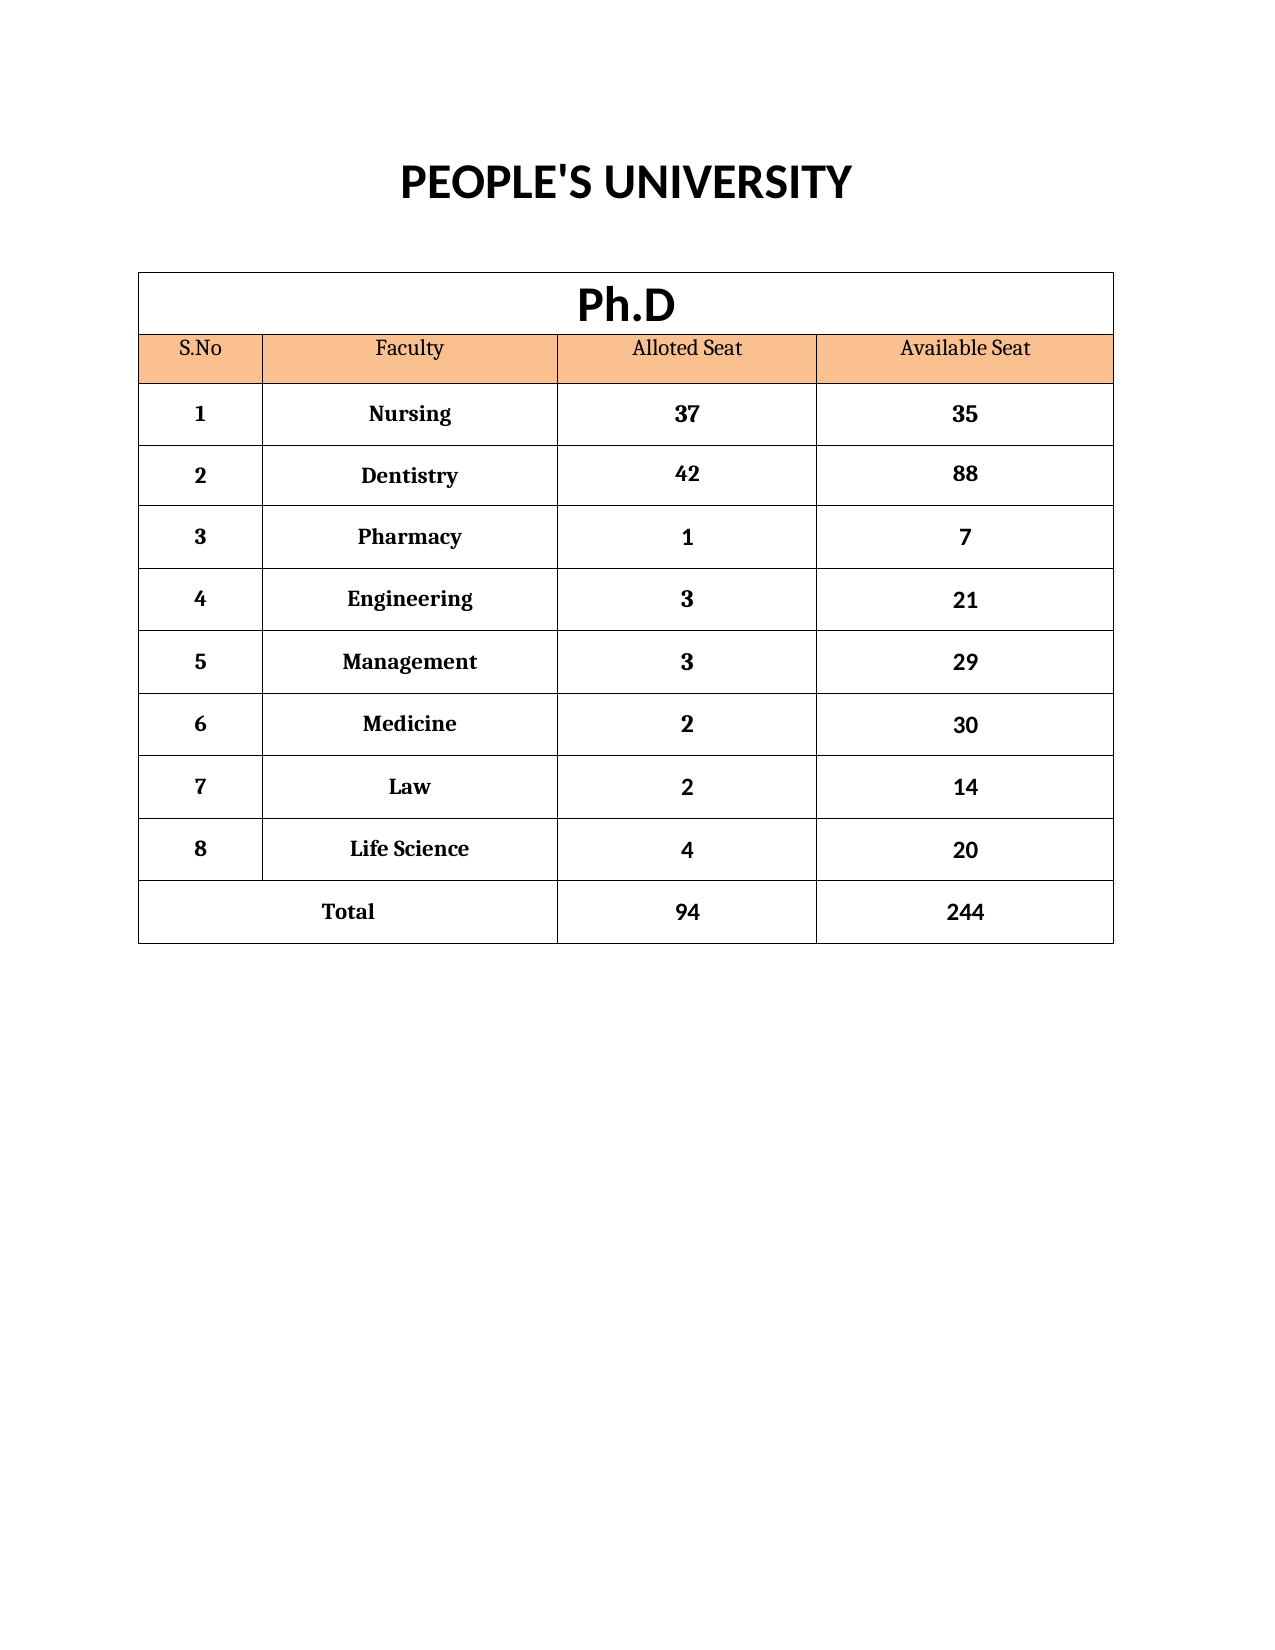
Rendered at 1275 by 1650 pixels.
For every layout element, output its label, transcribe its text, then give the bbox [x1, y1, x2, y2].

table_cell 2 [558, 756, 816, 818]
table_cell Life Science [263, 819, 557, 880]
table_cell 3 [558, 569, 816, 630]
table_header PEOPLE'S UNIVERSITY [139, 150, 1114, 272]
table_cell 21 [817, 569, 1113, 630]
table_cell 4 [558, 819, 816, 880]
table_cell Ph.D [139, 273, 1113, 334]
table_cell Dentistry [263, 446, 557, 505]
table_cell Nursing [263, 384, 557, 445]
table_cell Management [263, 631, 557, 693]
table_cell 6 [139, 694, 262, 755]
table_cell Faculty [263, 335, 557, 383]
table_cell Available Seat [817, 335, 1113, 383]
table_cell Total [139, 881, 557, 943]
table_cell 8 [139, 819, 262, 880]
table_cell S.No [139, 335, 262, 383]
table_cell 2 [558, 694, 816, 755]
table_cell 3 [139, 506, 262, 568]
table_cell Engineering [263, 569, 557, 630]
table_cell 20 [817, 819, 1113, 880]
table_cell 5 [139, 631, 262, 693]
table_cell 3 [558, 631, 816, 693]
table_cell 4 [139, 569, 262, 630]
table_cell 2 [139, 446, 262, 505]
table_cell Pharmacy [263, 506, 557, 568]
table_cell 94 [558, 881, 816, 943]
table_cell 88 [817, 446, 1113, 505]
table_cell 42 [558, 446, 816, 505]
table_cell Medicine [263, 694, 557, 755]
table_cell Law [263, 756, 557, 818]
table_cell 14 [817, 756, 1113, 818]
table_cell 35 [817, 384, 1113, 445]
table_cell 244 [817, 881, 1113, 943]
table_cell Alloted Seat [558, 335, 816, 383]
table_cell 29 [817, 631, 1113, 693]
table_cell 37 [558, 384, 816, 445]
table_cell 1 [558, 506, 816, 568]
table_cell 30 [817, 694, 1113, 755]
table_cell 7 [139, 756, 262, 818]
table_cell 1 [139, 384, 262, 445]
table_cell 7 [817, 506, 1113, 568]
